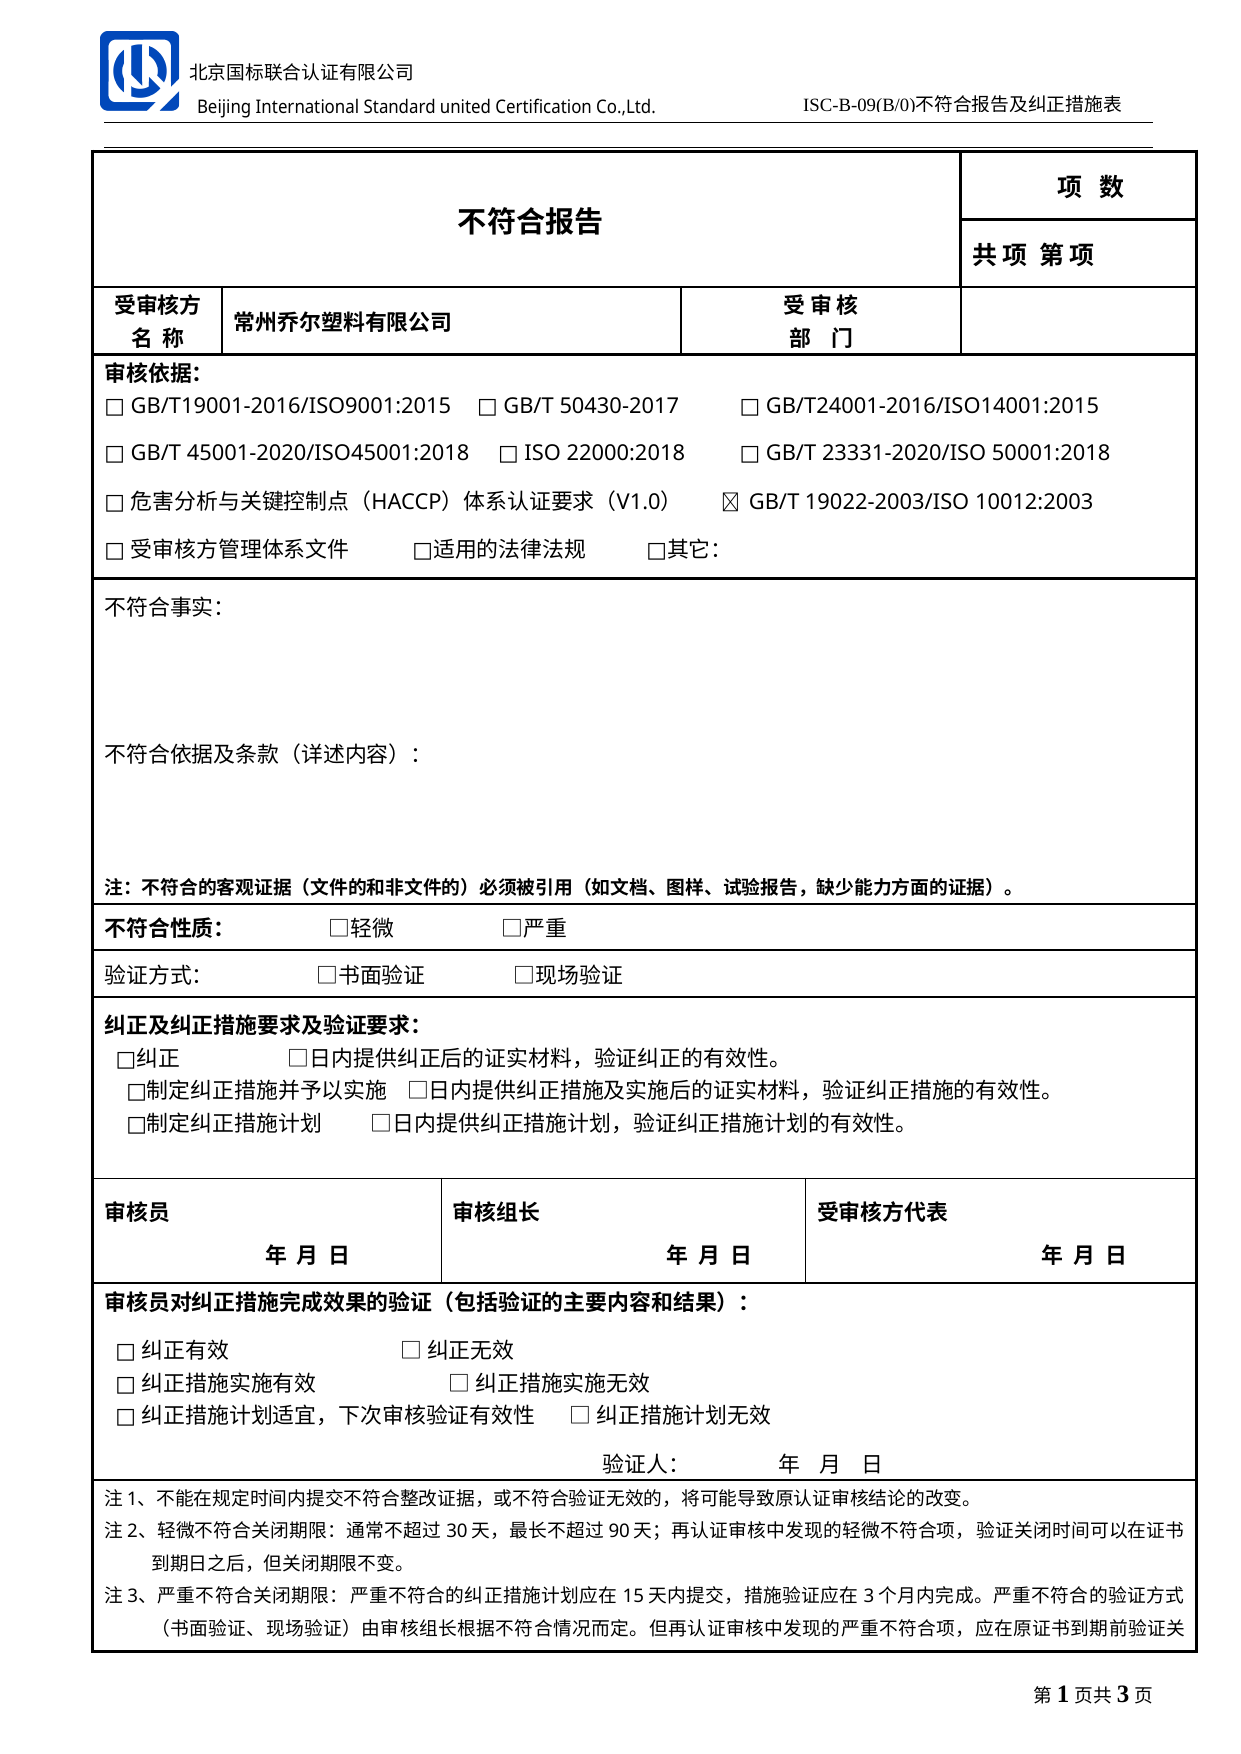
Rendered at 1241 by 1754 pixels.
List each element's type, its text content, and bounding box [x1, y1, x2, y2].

table_cell [962, 288, 1195, 353]
table_cell 验证方式： □书面验证 □现场验证 [94, 951, 1195, 996]
table_header 不符合报告 [94, 153, 959, 286]
table_cell 共 项 第 项 [962, 221, 1195, 286]
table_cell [94, 1481, 1195, 1650]
picture [100, 31, 180, 111]
table_cell 受 审 核 部 门 [682, 288, 960, 353]
table_header 项 数 [962, 153, 1195, 218]
table_cell 审核组长 年 月 日 [442, 1179, 805, 1282]
table_cell 审核员 年 月 日 [94, 1179, 441, 1282]
table_cell 常州乔尔塑料有限公司 [223, 288, 680, 353]
table_cell 不符合性质： □轻微 □严重 [94, 905, 1195, 949]
table_cell 审核依据： □ GB/T19001-2016/ISO9001:2015 □ GB/T 50430-2017 □ GB/T24001-2016/ISO14001:2015 □ GB/T 45001-2020/ISO45001:2018 □ ISO 22000:2018 □ GB/T 23331-2020/ISO 50001:2018 □ 危害分析与关键控制点（HACCP）体系认证要求（V1.0） GB/T 19022-2003/ISO 10012:2003 □ 受审核方管理体系文件 □适用的法律法规 □其它： [94, 356, 1195, 577]
table_cell 纠正及纠正措施要求及验证要求： □纠正 □日内提供纠正后的证实材料，验证纠正的有效性。 □制定纠正措施并予以实施 □日内提供纠正措施及实施后的证实材料，验证纠正措施的有效性。 □制定纠正措施计划 □日内提供纠正措施计划，验证纠正措施计划的有效性。 [94, 998, 1195, 1178]
table_cell 受审核方 名 称 [94, 288, 221, 353]
table_cell 不符合事实： 不符合依据及条款（详述内容）： 注：不符合的客观证据（文件的和非文件的）必须被引用（如文档、图样、试验报告，缺少能力方面的证据）。 [94, 580, 1195, 903]
table_cell 受审核方代表 年 月 日 [806, 1179, 1195, 1282]
table_cell 审核员对纠正措施完成效果的验证（包括验证的主要内容和结果）： □ 纠正有效 □ 纠正无效 □ 纠正措施实施有效 □ 纠正措施实施无效 □ 纠正措施计划适宜，下次审核验证有效性 □ 纠正措施计划无效 验证人： 年 月 日 [94, 1284, 1195, 1479]
